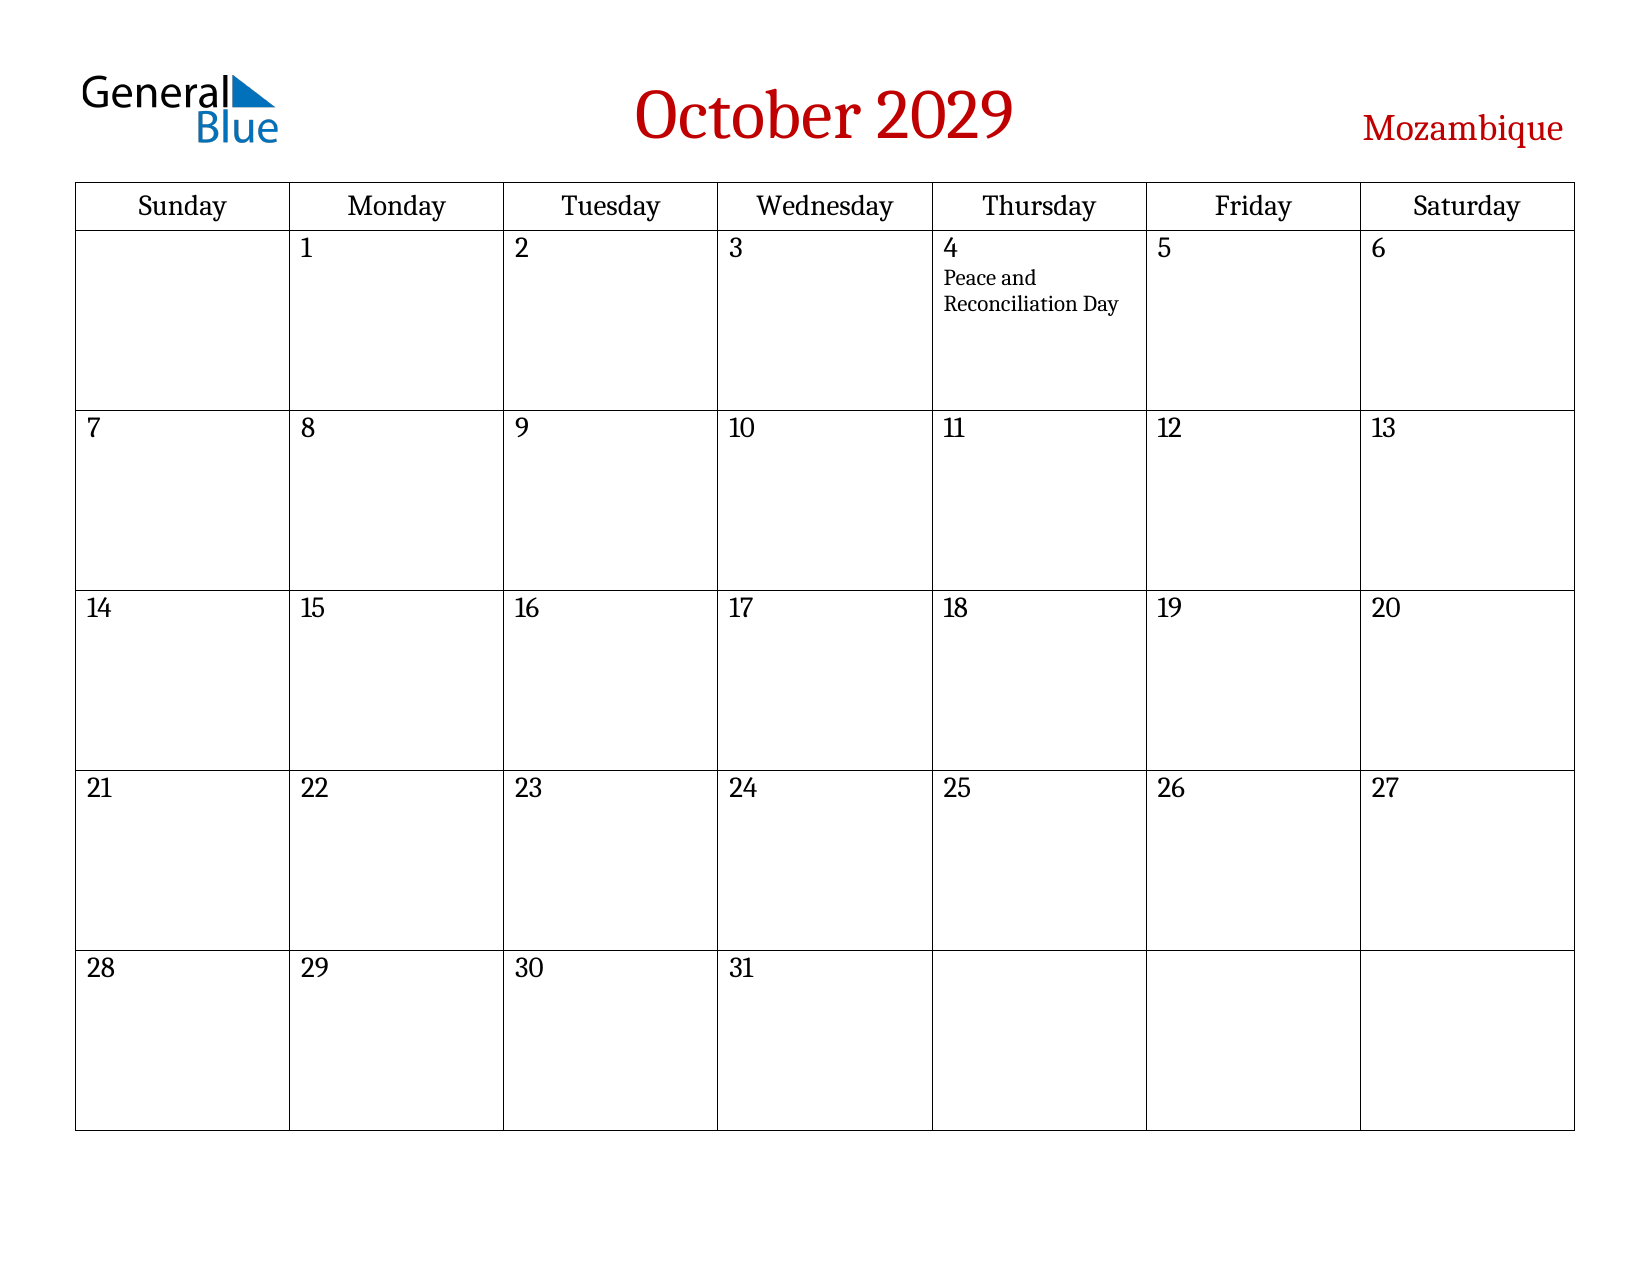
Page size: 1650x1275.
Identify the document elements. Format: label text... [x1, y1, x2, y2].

table_cell [718, 985, 932, 1130]
table_cell [718, 805, 932, 950]
table_cell [76, 231, 289, 264]
table_cell [718, 445, 932, 590]
table_cell Tuesday [504, 183, 717, 230]
table_cell [1361, 265, 1574, 410]
table_cell 16 [504, 591, 717, 625]
table_cell 18 [933, 591, 1146, 625]
table_cell 28 [76, 951, 289, 985]
table_cell [1361, 951, 1574, 985]
table_cell 17 [718, 591, 932, 625]
table_cell [504, 265, 717, 410]
table_cell [1147, 445, 1360, 590]
table_cell 3 [718, 231, 932, 264]
table_cell [290, 625, 503, 770]
table_cell [76, 265, 289, 410]
table_cell [1361, 625, 1574, 770]
table_cell [290, 985, 503, 1130]
table_cell 24 [718, 771, 932, 805]
table_cell 19 [1147, 591, 1360, 625]
table_cell [933, 951, 1146, 985]
table_cell [933, 625, 1146, 770]
table_cell Sunday [76, 183, 289, 230]
table_cell [1361, 985, 1574, 1130]
table_cell 5 [1147, 231, 1360, 264]
table_cell [933, 985, 1146, 1130]
table_cell 10 [718, 411, 932, 444]
table_cell 25 [933, 771, 1146, 805]
table_cell 13 [1361, 411, 1574, 444]
table_cell [504, 985, 717, 1130]
table_cell [504, 805, 717, 950]
table_cell [290, 445, 503, 590]
table_cell [933, 445, 1146, 590]
table_cell [1147, 265, 1360, 410]
table_cell 21 [76, 771, 289, 805]
table_cell [1361, 445, 1574, 590]
table_cell 15 [290, 591, 503, 625]
table_cell 6 [1361, 231, 1574, 264]
table_cell 1 [290, 231, 503, 264]
table_cell 26 [1147, 771, 1360, 805]
table_cell 8 [290, 411, 503, 444]
table_cell 27 [1361, 771, 1574, 805]
table_cell [1147, 951, 1360, 985]
table_cell [76, 445, 289, 590]
table_cell 30 [504, 951, 717, 985]
table_cell [1361, 805, 1574, 950]
table_cell 12 [1147, 411, 1360, 444]
table_cell 11 [933, 411, 1146, 444]
table_cell Peace and Reconciliation Day [933, 265, 1146, 410]
table_cell [76, 625, 289, 770]
table_cell 14 [76, 591, 289, 625]
table_cell Thursday [933, 183, 1146, 230]
table_cell Saturday [1361, 183, 1574, 230]
table_cell 22 [290, 771, 503, 805]
table_cell Monday [290, 183, 503, 230]
table_header October 2029 [504, 75, 1146, 182]
table_cell 9 [504, 411, 717, 444]
table_cell [718, 265, 932, 410]
table_cell [1147, 985, 1360, 1130]
table_header Mozambique [1146, 75, 1574, 182]
table_cell [290, 805, 503, 950]
table_cell [1147, 805, 1360, 950]
table_cell 29 [290, 951, 503, 985]
table_cell [504, 445, 717, 590]
table_cell [76, 805, 289, 950]
picture [82, 75, 278, 143]
table_cell 4 [933, 231, 1146, 264]
table_cell 23 [504, 771, 717, 805]
table_cell 2 [504, 231, 717, 264]
table_cell Friday [1147, 183, 1360, 230]
table_cell [718, 625, 932, 770]
table_cell [504, 625, 717, 770]
table_cell Wednesday [718, 183, 932, 230]
table_cell [933, 805, 1146, 950]
table_cell 31 [718, 951, 932, 985]
table_cell 20 [1361, 591, 1574, 625]
table_cell [290, 265, 503, 410]
table_cell [76, 985, 289, 1130]
table_cell [1147, 625, 1360, 770]
table_cell 7 [76, 411, 289, 444]
table_header [76, 75, 503, 182]
